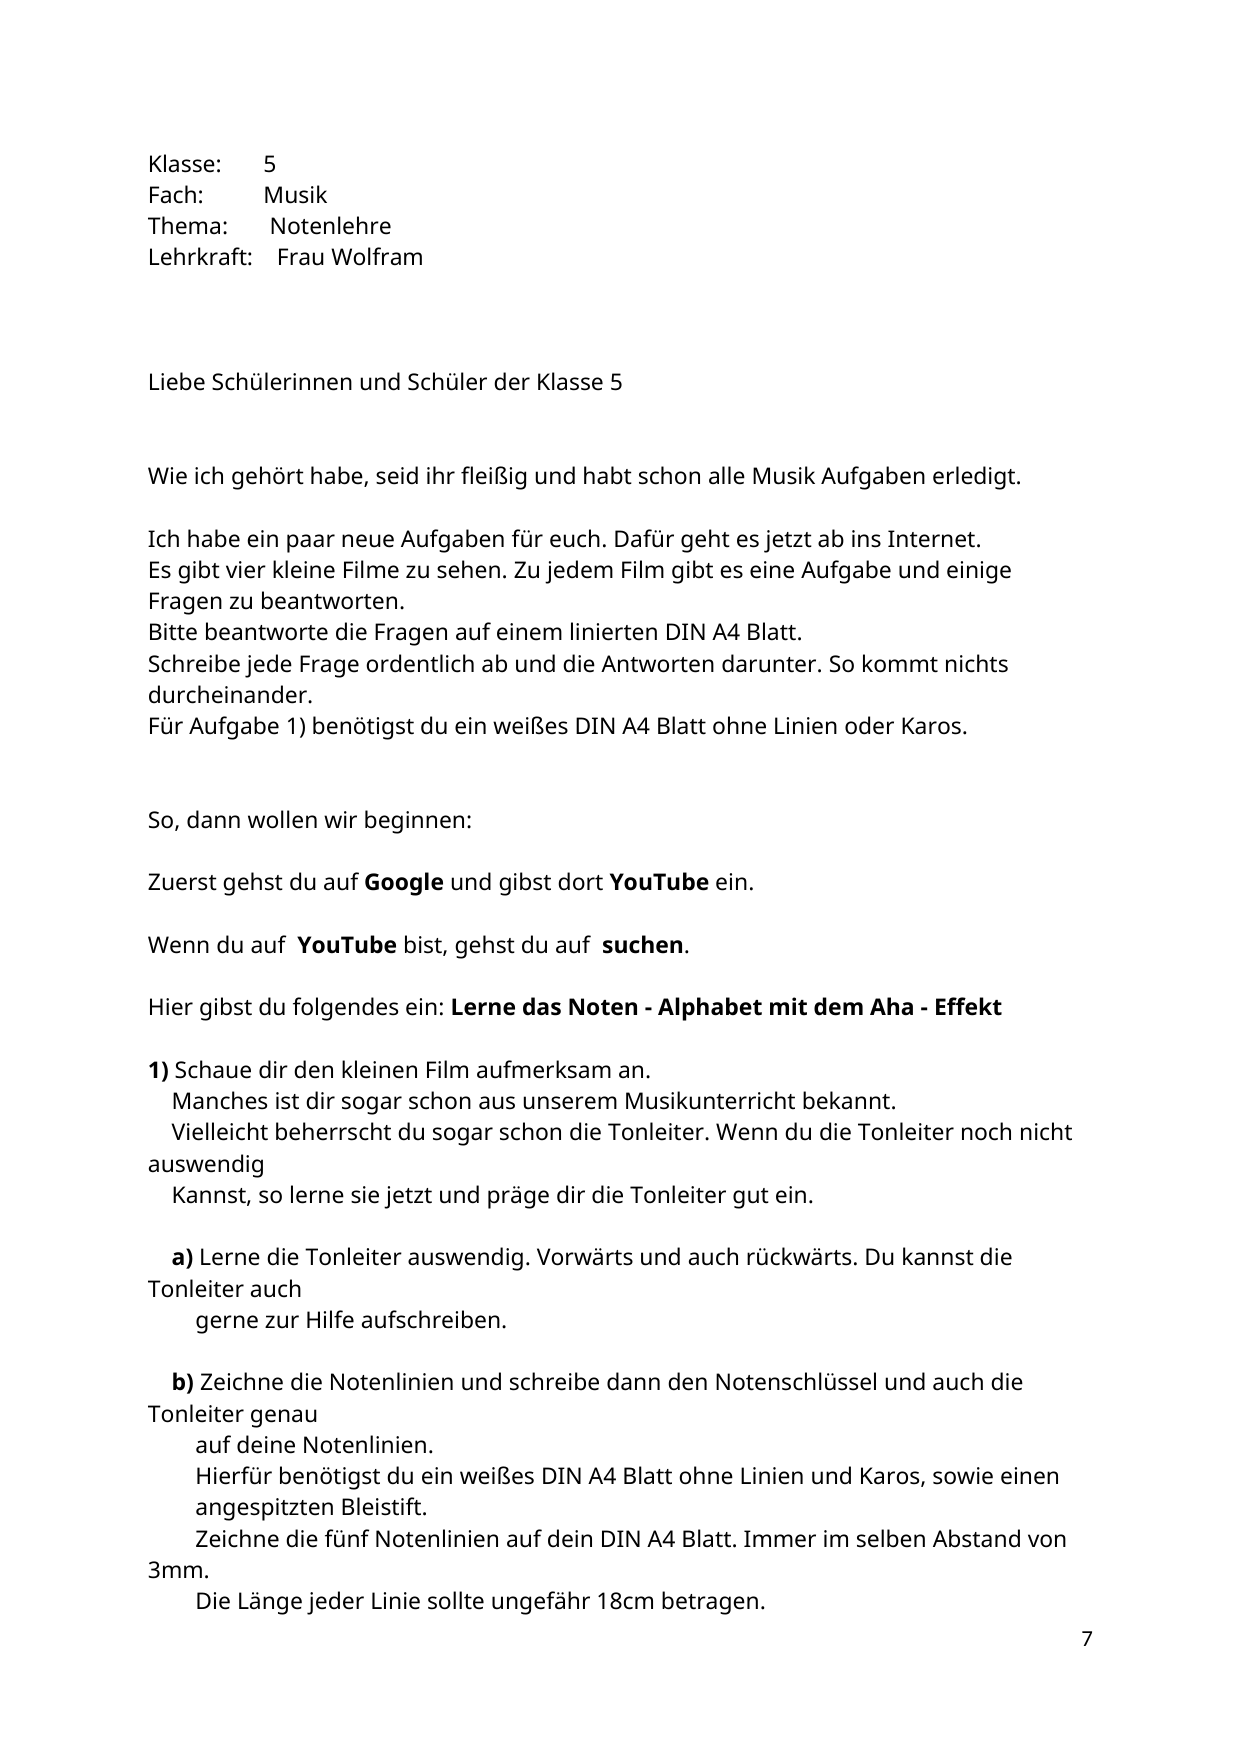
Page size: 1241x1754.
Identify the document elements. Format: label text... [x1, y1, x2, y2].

text b) Zeichne die Notenlinien und schreibe dann den Notenschlüssel und auch die Tonleiter genau [148, 1366, 1093, 1429]
text a) Lerne die Tonleiter auswendig. Vorwärts und auch rückwärts. Du kannst die Tonleiter auch [148, 1241, 1093, 1304]
text Bitte beantworte die Fragen auf einem linierten DIN A4 Blatt. [148, 616, 1093, 648]
text So, dann wollen wir beginnen: [148, 804, 1093, 835]
text Für Aufgabe 1) benötigst du ein weißes DIN A4 Blatt ohne Linien oder Karos. [148, 710, 1093, 741]
text Zuerst gehst du auf Google und gibst dort YouTube ein. [148, 866, 1093, 898]
text Es gibt vier kleine Filme zu sehen. Zu jedem Film gibt es eine Aufgabe und einige Fragen zu beantworten. [148, 554, 1093, 616]
text Hier gibst du folgendes ein: Lerne das Noten - Alphabet mit dem Aha - Effekt [148, 991, 1093, 1023]
text Wenn du auf YouTube bist, gehst du auf suchen. [148, 929, 1093, 960]
text Die Länge jeder Linie sollte ungefähr 18cm betragen. [148, 1585, 1093, 1616]
text Fach: Musik [148, 179, 1093, 210]
text Schreibe jede Frage ordentlich ab und die Antworten darunter. So kommt nichts durcheinander. [148, 648, 1093, 710]
text Thema: Notenlehre [148, 210, 1093, 241]
text Wie ich gehört habe, seid ihr fleißig und habt schon alle Musik Aufgaben erledigt. [148, 460, 1093, 491]
text angespitzten Bleistift. [148, 1491, 1093, 1523]
text Manches ist dir sogar schon aus unserem Musikunterricht bekannt. [148, 1085, 1093, 1116]
text Lehrkraft: Frau Wolfram [148, 241, 1093, 273]
text Ich habe ein paar neue Aufgaben für euch. Dafür geht es jetzt ab ins Internet. [148, 523, 1093, 554]
text Liebe Schülerinnen und Schüler der Klasse 5 [148, 366, 1093, 398]
text Kannst, so lerne sie jetzt und präge dir die Tonleiter gut ein. [148, 1179, 1093, 1210]
text Vielleicht beherrscht du sogar schon die Tonleiter. Wenn du die Tonleiter noch nicht auswendig [148, 1116, 1093, 1179]
text 1) Schaue dir den kleinen Film aufmerksam an. [148, 1054, 1093, 1085]
text Zeichne die fünf Notenlinien auf dein DIN A4 Blatt. Immer im selben Abstand von 3mm. [148, 1523, 1093, 1585]
text Hierfür benötigst du ein weißes DIN A4 Blatt ohne Linien und Karos, sowie einen [148, 1460, 1093, 1491]
text gerne zur Hilfe aufschreiben. [148, 1304, 1093, 1335]
text auf deine Notenlinien. [148, 1429, 1093, 1460]
text Klasse: 5 [148, 148, 1093, 179]
